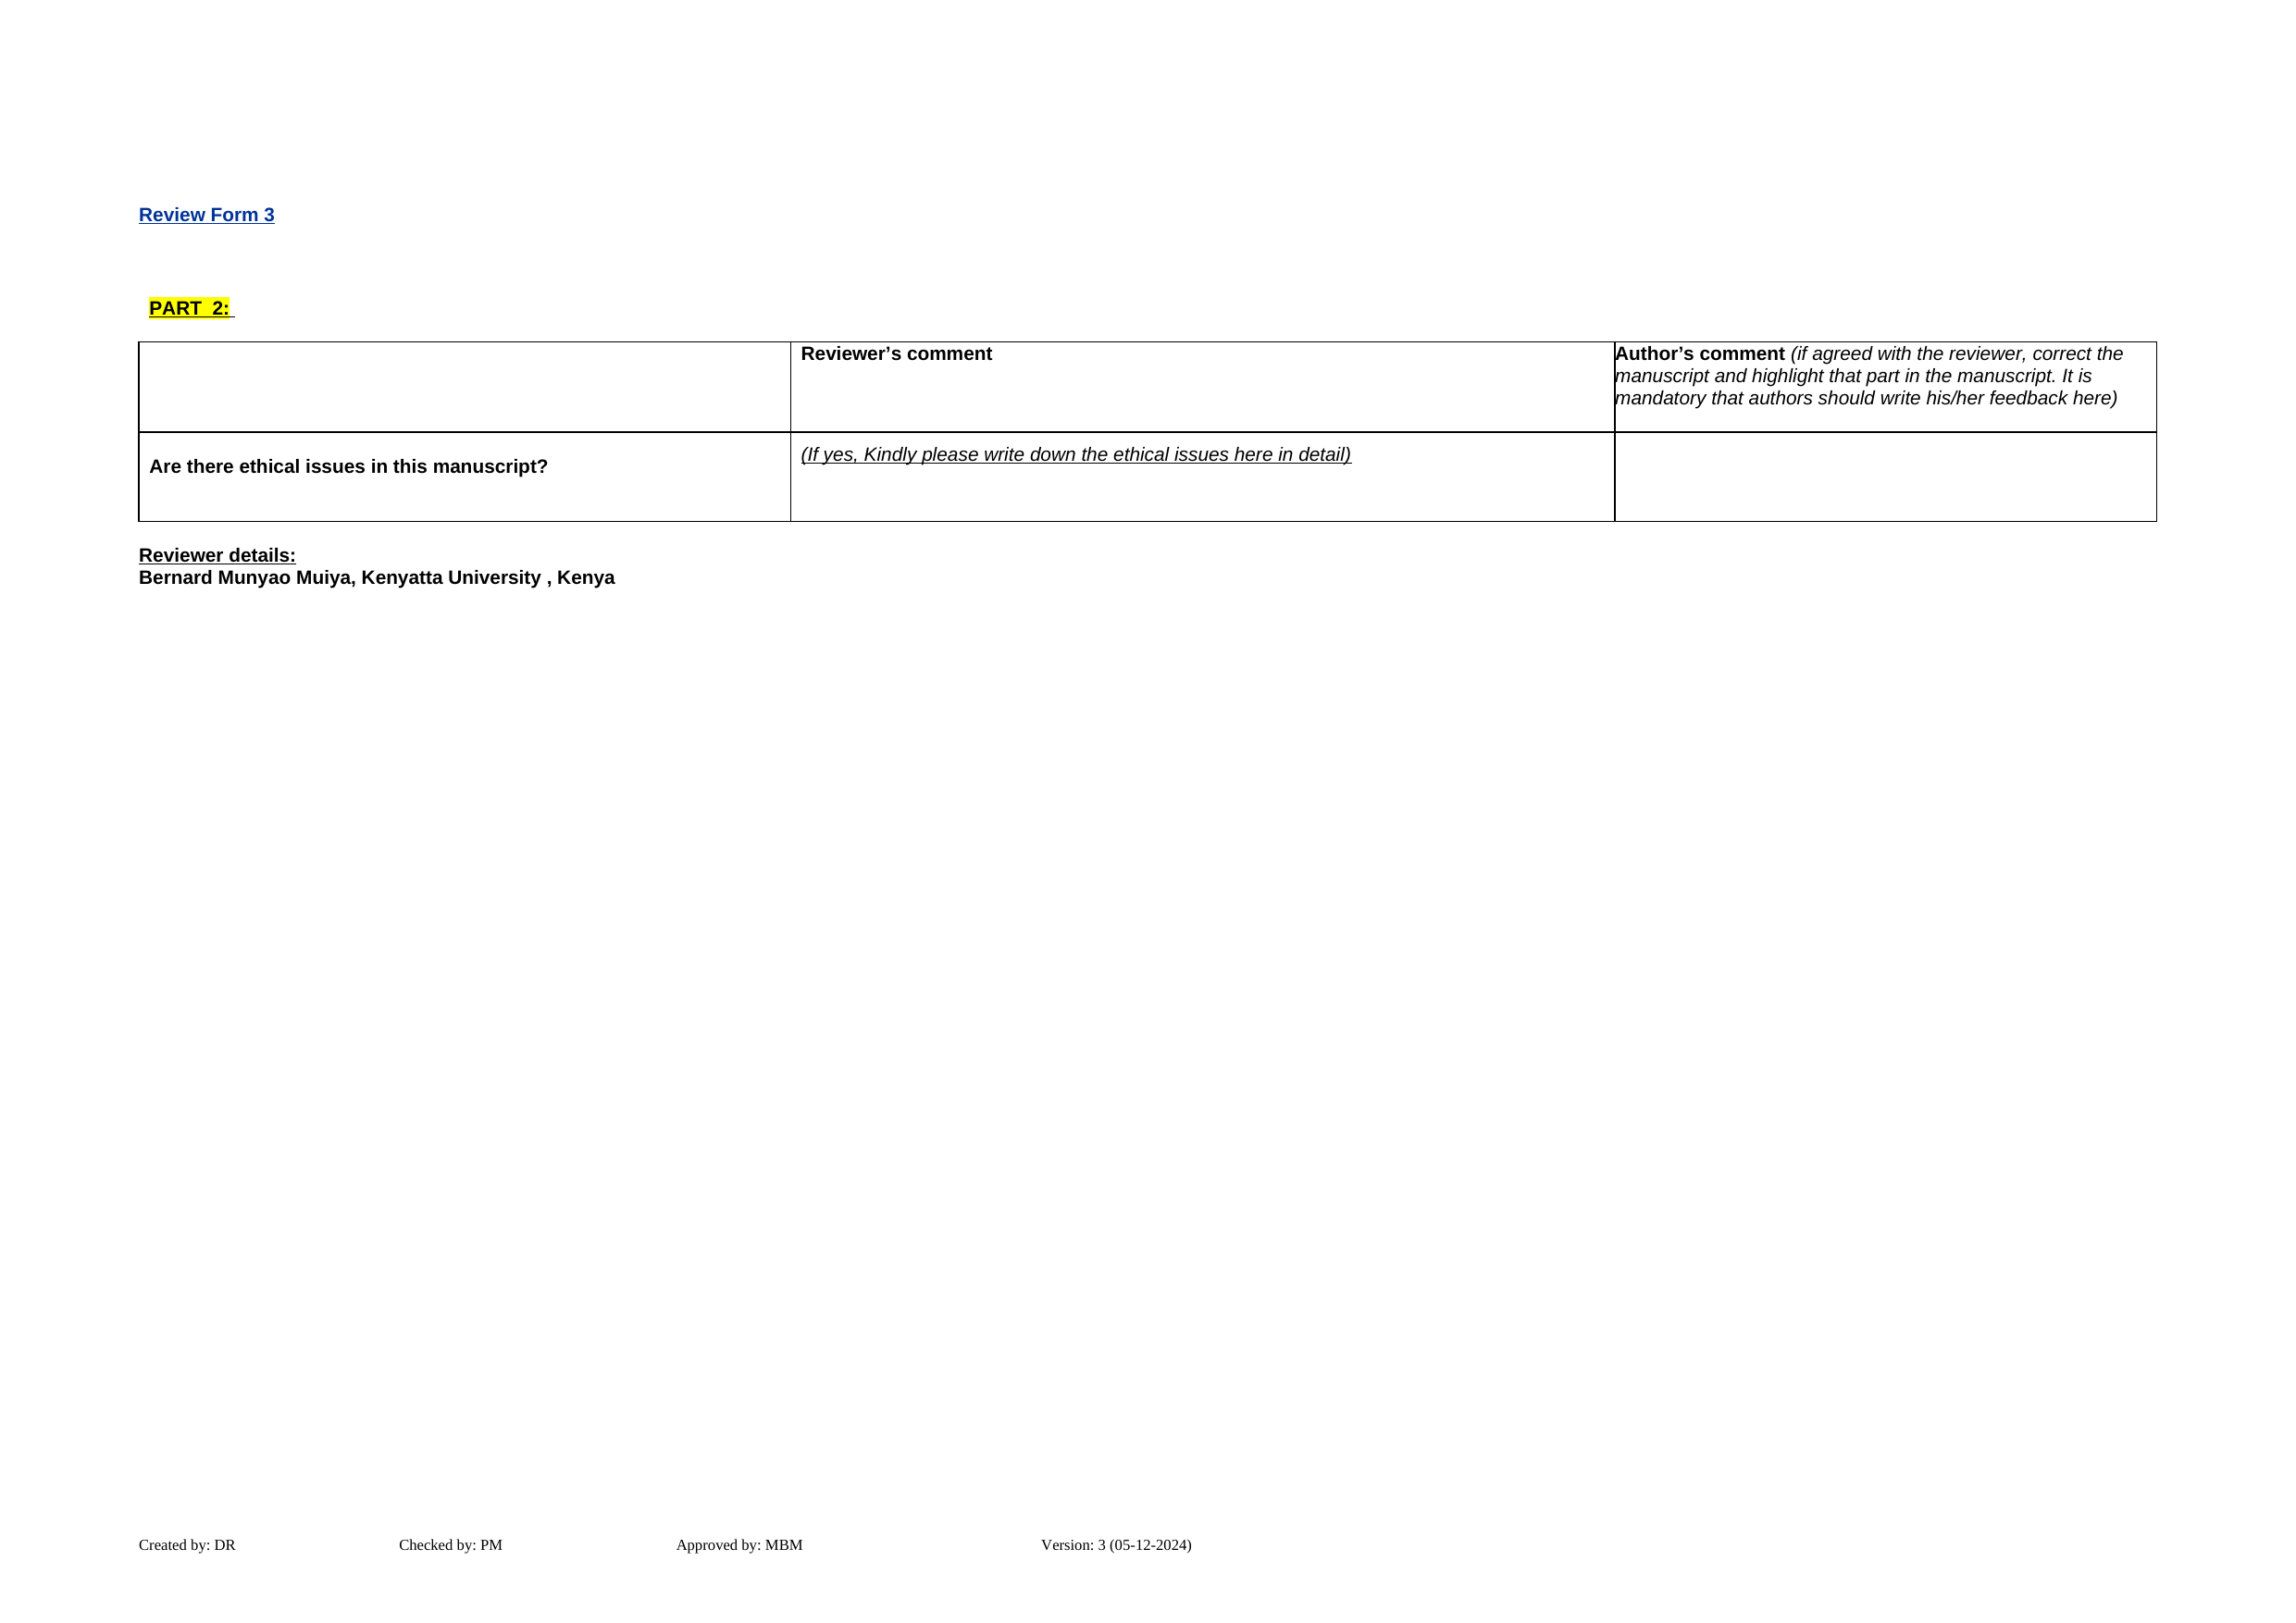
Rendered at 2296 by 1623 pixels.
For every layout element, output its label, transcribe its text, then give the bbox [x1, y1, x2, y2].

table_cell (If yes, Kindly please write down the ethical issues here in detail) [791, 433, 1614, 521]
text Bernard Munyao Muiya, Kenyatta University , Kenya [139, 566, 2156, 588]
table_cell Are there ethical issues in this manuscript? [140, 433, 790, 521]
table_cell [140, 342, 790, 431]
table_cell Author’s comment (if agreed with the reviewer, correct the manuscript and highlight that part in the manuscript. It is mandatory that authors should write his/her feedback here) [1616, 342, 2156, 431]
text Reviewer details: [139, 544, 2156, 566]
table_cell [1616, 433, 2156, 521]
table_cell Reviewer’s comment [791, 342, 1614, 431]
table_header PART 2: [139, 297, 2156, 341]
